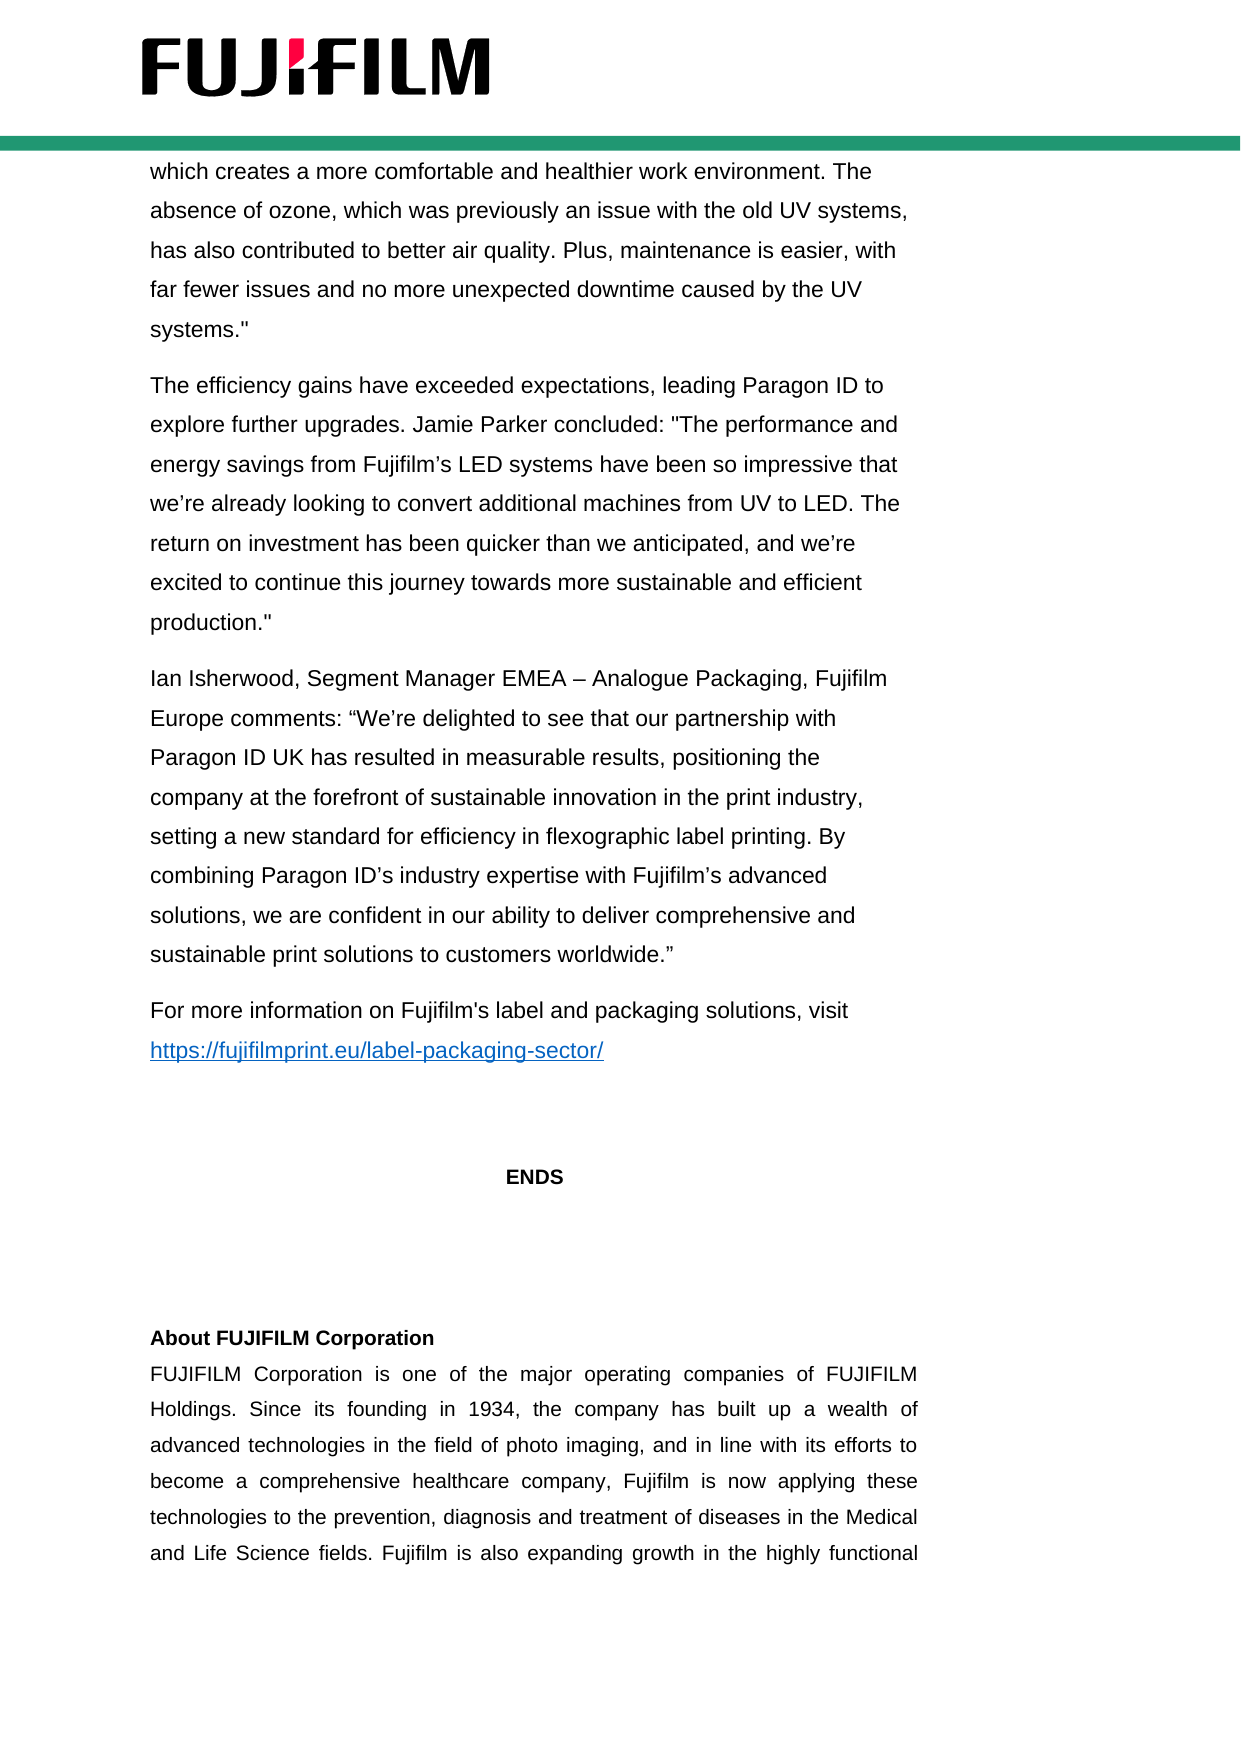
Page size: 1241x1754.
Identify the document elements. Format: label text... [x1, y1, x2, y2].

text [150, 158, 919, 342]
text For more information on Fujifilm's label and packaging solutions, visit https://fujifilmprint.eu/label-packaging-sector/ [150, 997, 919, 1063]
text About FUJIFILM Corporation [150, 1325, 919, 1349]
text Ian Isherwood, Segment Manager EMEA – Analogue Packaging, Fujifilm Europe comments: “We’re delighted to see that our partnership with Paragon ID UK has resulted in measurable results, positioning the company at the forefront of sustainable innovation in the print industry, setting a new standard for efficiency in flexographic label printing. By combining Paragon ID’s industry expertise with Fujifilm’s advanced solutions, we are confident in our ability to deliver comprehensive and sustainable print solutions to customers worldwide.” [150, 665, 919, 968]
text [150, 1361, 919, 1565]
text The efficiency gains have exceeded expectations, leading Paragon ID to explore further upgrades. Jamie Parker concluded: "The performance and energy savings from Fujifilm’s LED systems have been so impressive that we’re already looking to convert additional machines from UV to LED. The return on investment has been quicker than we anticipated, and we’re excited to continue this journey towards more sustainable and efficient production." [150, 372, 919, 635]
text ENDS [150, 1165, 919, 1189]
